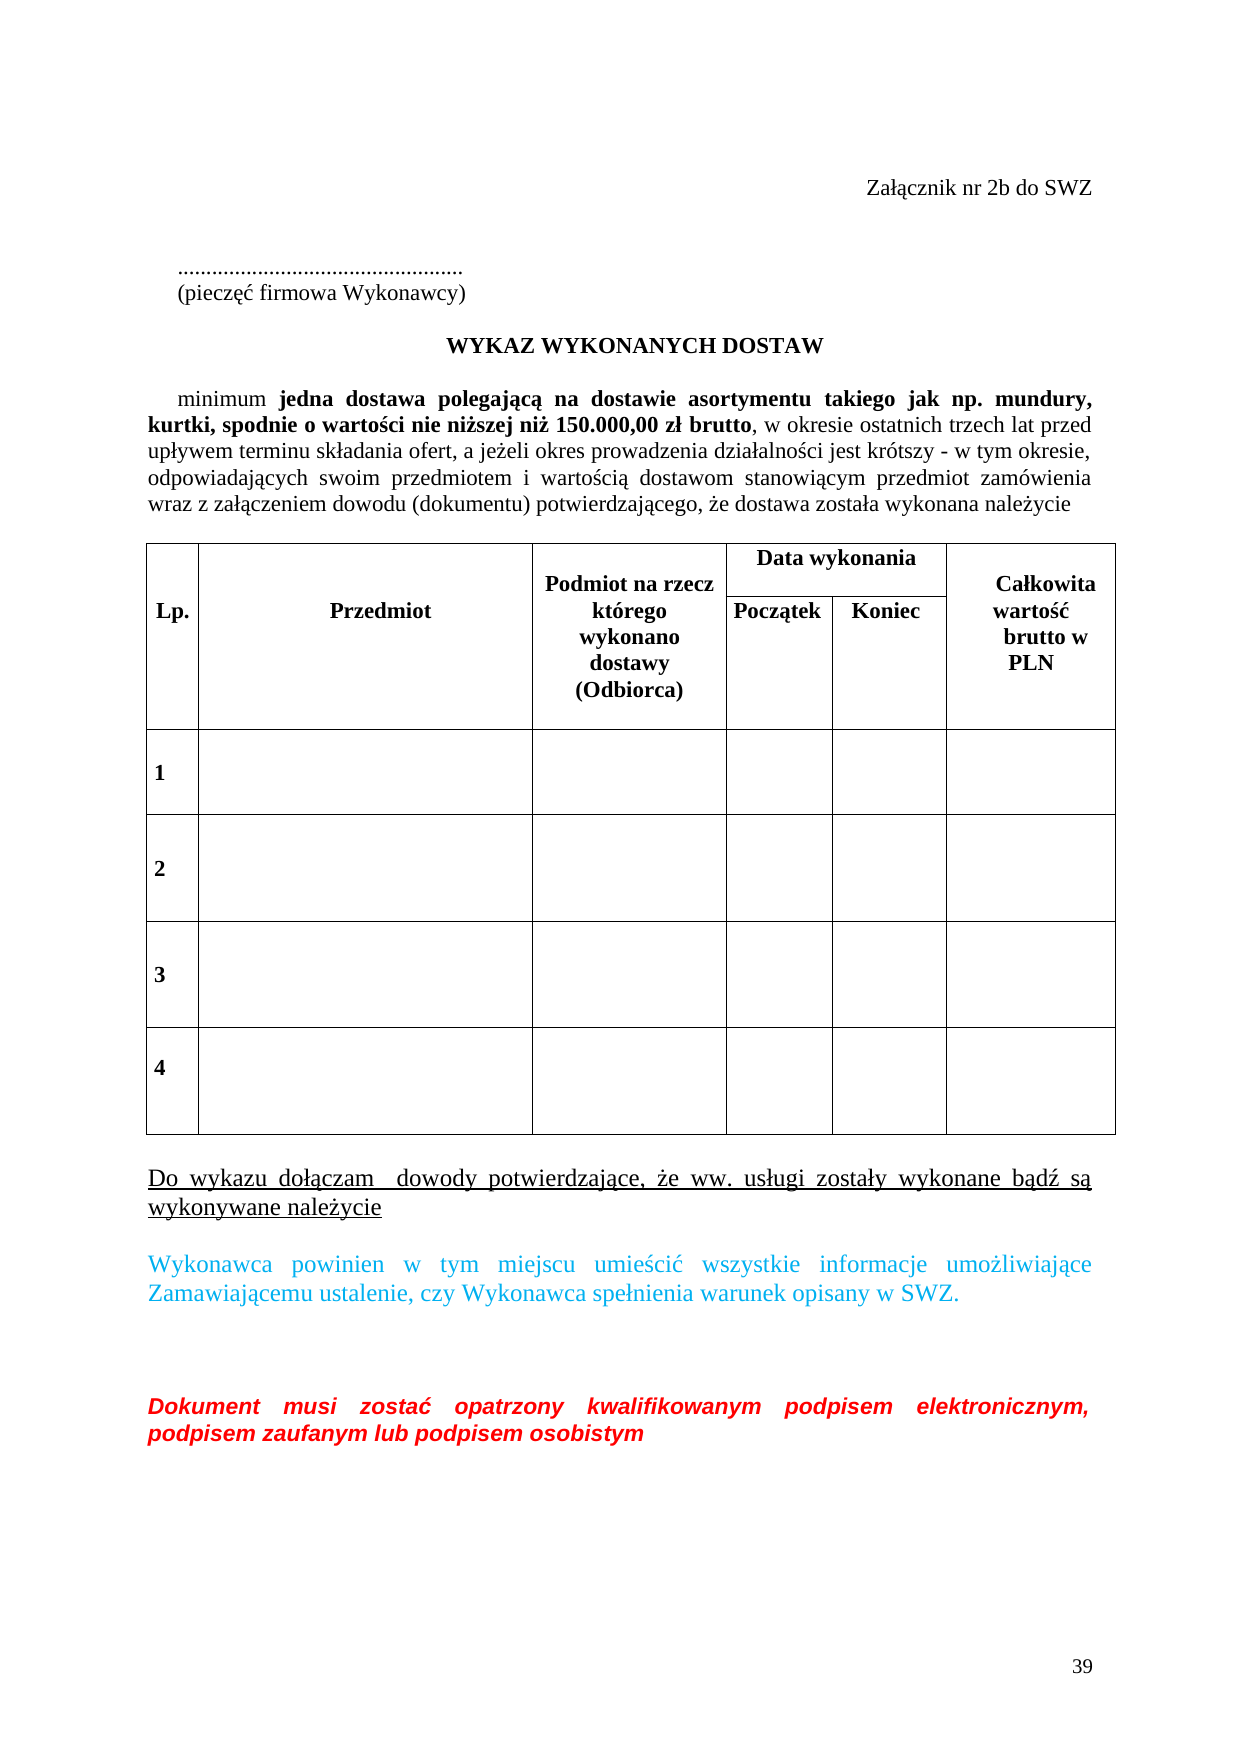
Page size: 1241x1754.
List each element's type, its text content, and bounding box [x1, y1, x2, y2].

table_header Lp. [147, 544, 198, 728]
table_cell [947, 922, 1115, 1027]
text Wykonawca powinien w tym miejscu umieścić wszystkie informacje umożliwiające Zamawiającemu ustalenie, czy Wykonawca spełnienia warunek opisany w SWZ. [148, 1249, 1093, 1307]
text WYKAZ WYKONANYCH DOSTAW [148, 332, 1093, 358]
table_cell [533, 922, 726, 1027]
table_cell [199, 815, 532, 921]
table_cell [947, 1028, 1115, 1133]
table_cell [727, 730, 832, 814]
table_cell 1 [147, 730, 198, 814]
table_cell 4 [147, 1028, 198, 1133]
text Do wykazu dołączam dowody potwierdzające, że ww. usługi zostały wykonane bądź są wykonywane należycie [148, 1163, 1093, 1221]
table_cell [833, 815, 946, 921]
table_cell [199, 730, 532, 814]
table_cell Koniec [833, 597, 946, 728]
text Dokument musi zostać opatrzony kwalifikowanym podpisem elektronicznym, podpisem zaufanym lub podpisem osobistym [148, 1393, 1093, 1446]
table_header Całkowita wartość brutto w PLN [947, 544, 1115, 728]
text (pieczęć firmowa Wykonawcy) [148, 279, 1093, 306]
table_cell [727, 922, 832, 1027]
table_cell [533, 1028, 726, 1133]
table_cell 2 [147, 815, 198, 921]
table_cell 3 [147, 922, 198, 1027]
table_cell [833, 922, 946, 1027]
text Załącznik nr 2b do SWZ [148, 174, 1093, 200]
table_header Data wykonania [727, 544, 946, 596]
table_cell [833, 730, 946, 814]
table_cell [727, 815, 832, 921]
table_cell [199, 922, 532, 1027]
table_cell [533, 730, 726, 814]
table_cell [533, 815, 726, 921]
table_cell [199, 1028, 532, 1133]
text minimum jedna dostawa polegającą na dostawie asortymentu takiego jak np. mundury, kurtki, spodnie o wartości nie niższej niż 150.000,00 zł brutto, w okresie ostatnich trzech lat przed upływem terminu składania ofert, a jeżeli okres prowadzenia działalności jest krótszy - w tym okresie, odpowiadających swoim przedmiotem i wartością dostawom stanowiącym przedmiot zamówienia wraz z załączeniem dowodu (dokumentu) potwierdzającego, że dostawa została wykonana należycie [148, 385, 1093, 517]
table_header Podmiot na rzecz którego wykonano dostawy (Odbiorca) [533, 544, 726, 728]
table_cell [833, 1028, 946, 1133]
table_cell [947, 730, 1115, 814]
table_cell [727, 1028, 832, 1133]
table_cell Początek [727, 597, 832, 728]
text .................................................. [148, 253, 1093, 279]
table_header Przedmiot [199, 544, 532, 728]
table_cell [947, 815, 1115, 921]
